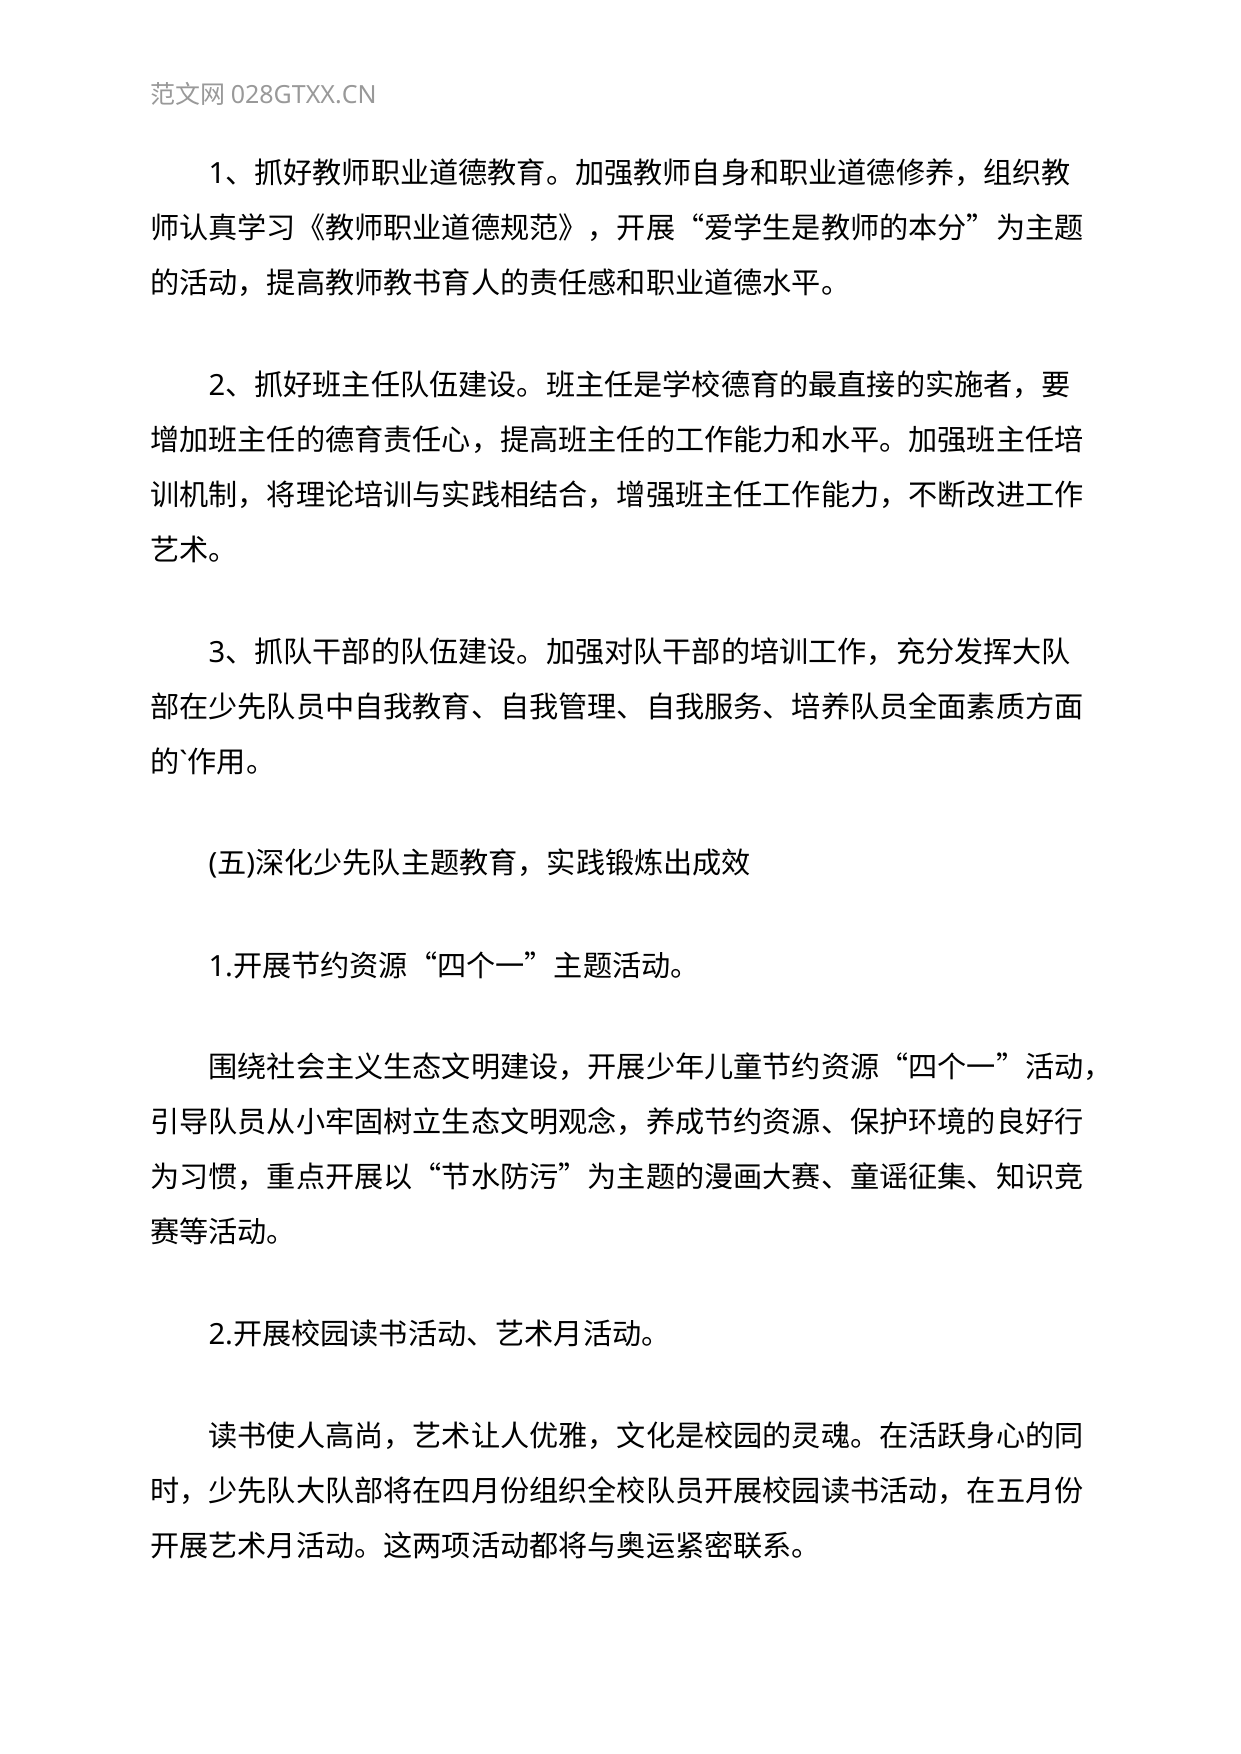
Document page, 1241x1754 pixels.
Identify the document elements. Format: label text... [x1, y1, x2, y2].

text 2、抓好班主任队伍建设。班主任是学校德育的最直接的实施者，要增加班主任的德育责任心，提高班主任的工作能力和水平。加强班主任培训机制，将理论培训与实践相结合，增强班主任工作能力，不断改进工作艺术。 [150, 362, 1090, 569]
text 2.开展校园读书活动、艺术月活动。 [150, 1311, 1090, 1353]
text 3、抓队干部的队伍建设。加强对队干部的培训工作，充分发挥大队部在少先队员中自我教育、自我管理、自我服务、培养队员全面素质方面的`作用。 [150, 628, 1090, 781]
text 读书使人高尚，艺术让人优雅，文化是校园的灵魂。在活跃身心的同时，少先队大队部将在四月份组织全校队员开展校园读书活动，在五月份开展艺术月活动。这两项活动都将与奥运紧密联系。 [150, 1412, 1090, 1564]
text 1、抓好教师职业道德教育。加强教师自身和职业道德修养，组织教师认真学习《教师职业道德规范》，开展“爱学生是教师的本分”为主题的活动，提高教师教书育人的责任感和职业道德水平。 [150, 150, 1090, 302]
text 1.开展节约资源“四个一”主题活动。 [150, 942, 1090, 984]
text (五)深化少先队主题教育，实践锻炼出成效 [150, 840, 1090, 882]
text 围绕社会主义生态文明建设，开展少年儿童节约资源“四个一”活动，引导队员从小牢固树立生态文明观念，养成节约资源、保护环境的良好行为习惯，重点开展以“节水防污”为主题的漫画大赛、童谣征集、知识竞赛等活动。 [150, 1044, 1090, 1251]
